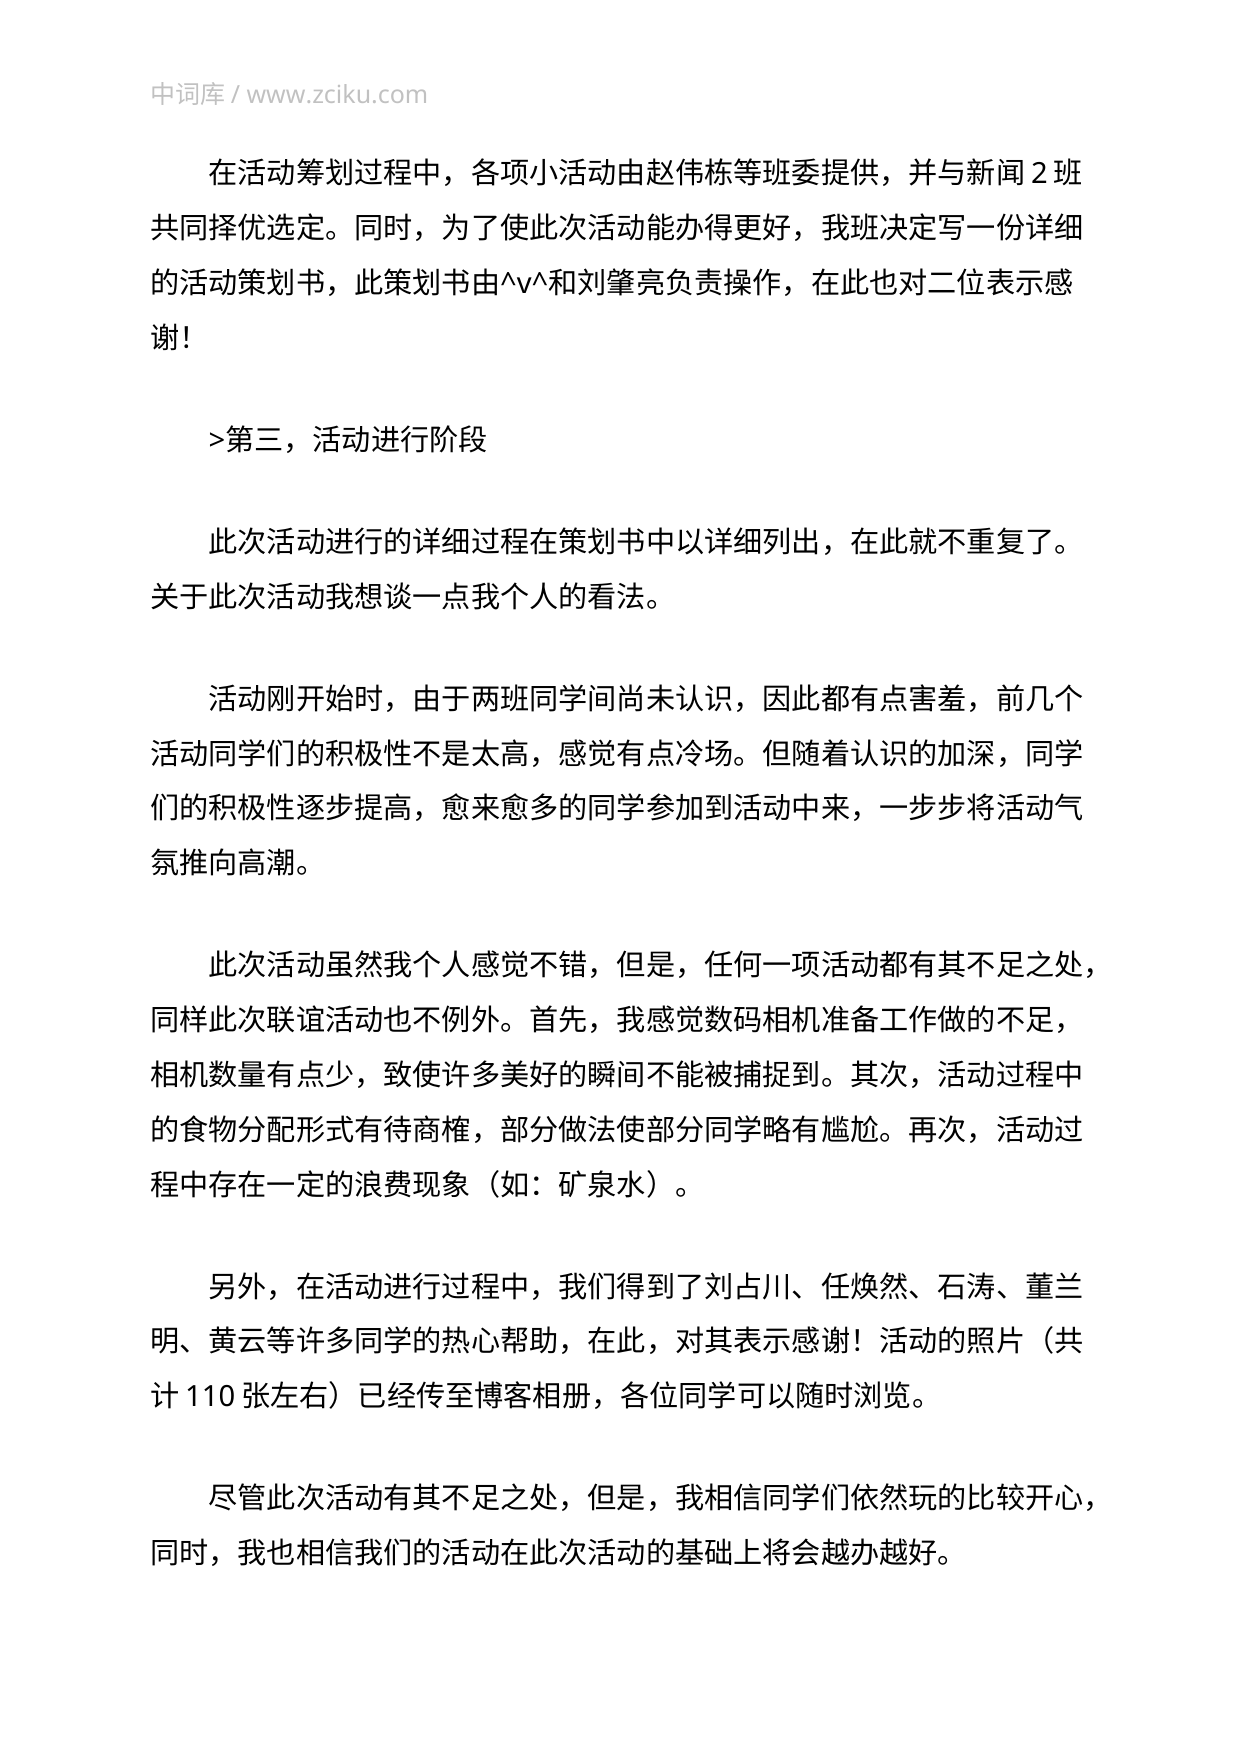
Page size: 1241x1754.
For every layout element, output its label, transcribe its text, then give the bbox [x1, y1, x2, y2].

text 尽管此次活动有其不足之处，但是，我相信同学们依然玩的比较开心，同时，我也相信我们的活动在此次活动的基础上将会越办越好。 [150, 1475, 1090, 1572]
text >第三，活动进行阶段 [150, 417, 1090, 459]
text 在活动筹划过程中，各项小活动由赵伟栋等班委提供，并与新闻2班共同择优选定。同时，为了使此次活动能办得更好，我班决定写一份详细的活动策划书，此策划书由^v^和刘肇亮负责操作，在此也对二位表示感谢！ [150, 150, 1090, 357]
text 此次活动虽然我个人感觉不错，但是，任何一项活动都有其不足之处，同样此次联谊活动也不例外。首先，我感觉数码相机准备工作做的不足，相机数量有点少，致使许多美好的瞬间不能被捕捉到。其次，活动过程中的食物分配形式有待商榷，部分做法使部分同学略有尴尬。再次，活动过程中存在一定的浪费现象（如：矿泉水）。 [150, 942, 1090, 1204]
text 另外，在活动进行过程中，我们得到了刘占川、任焕然、石涛、董兰明、黄云等许多同学的热心帮助，在此，对其表示感谢！活动的照片（共计110张左右）已经传至博客相册，各位同学可以随时浏览。 [150, 1263, 1090, 1415]
text 此次活动进行的详细过程在策划书中以详细列出，在此就不重复了。关于此次活动我想谈一点我个人的看法。 [150, 519, 1090, 616]
text 活动刚开始时，由于两班同学间尚未认识，因此都有点害羞，前几个活动同学们的积极性不是太高，感觉有点冷场。但随着认识的加深，同学们的积极性逐步提高，愈来愈多的同学参加到活动中来，一步步将活动气氛推向高潮。 [150, 675, 1090, 882]
